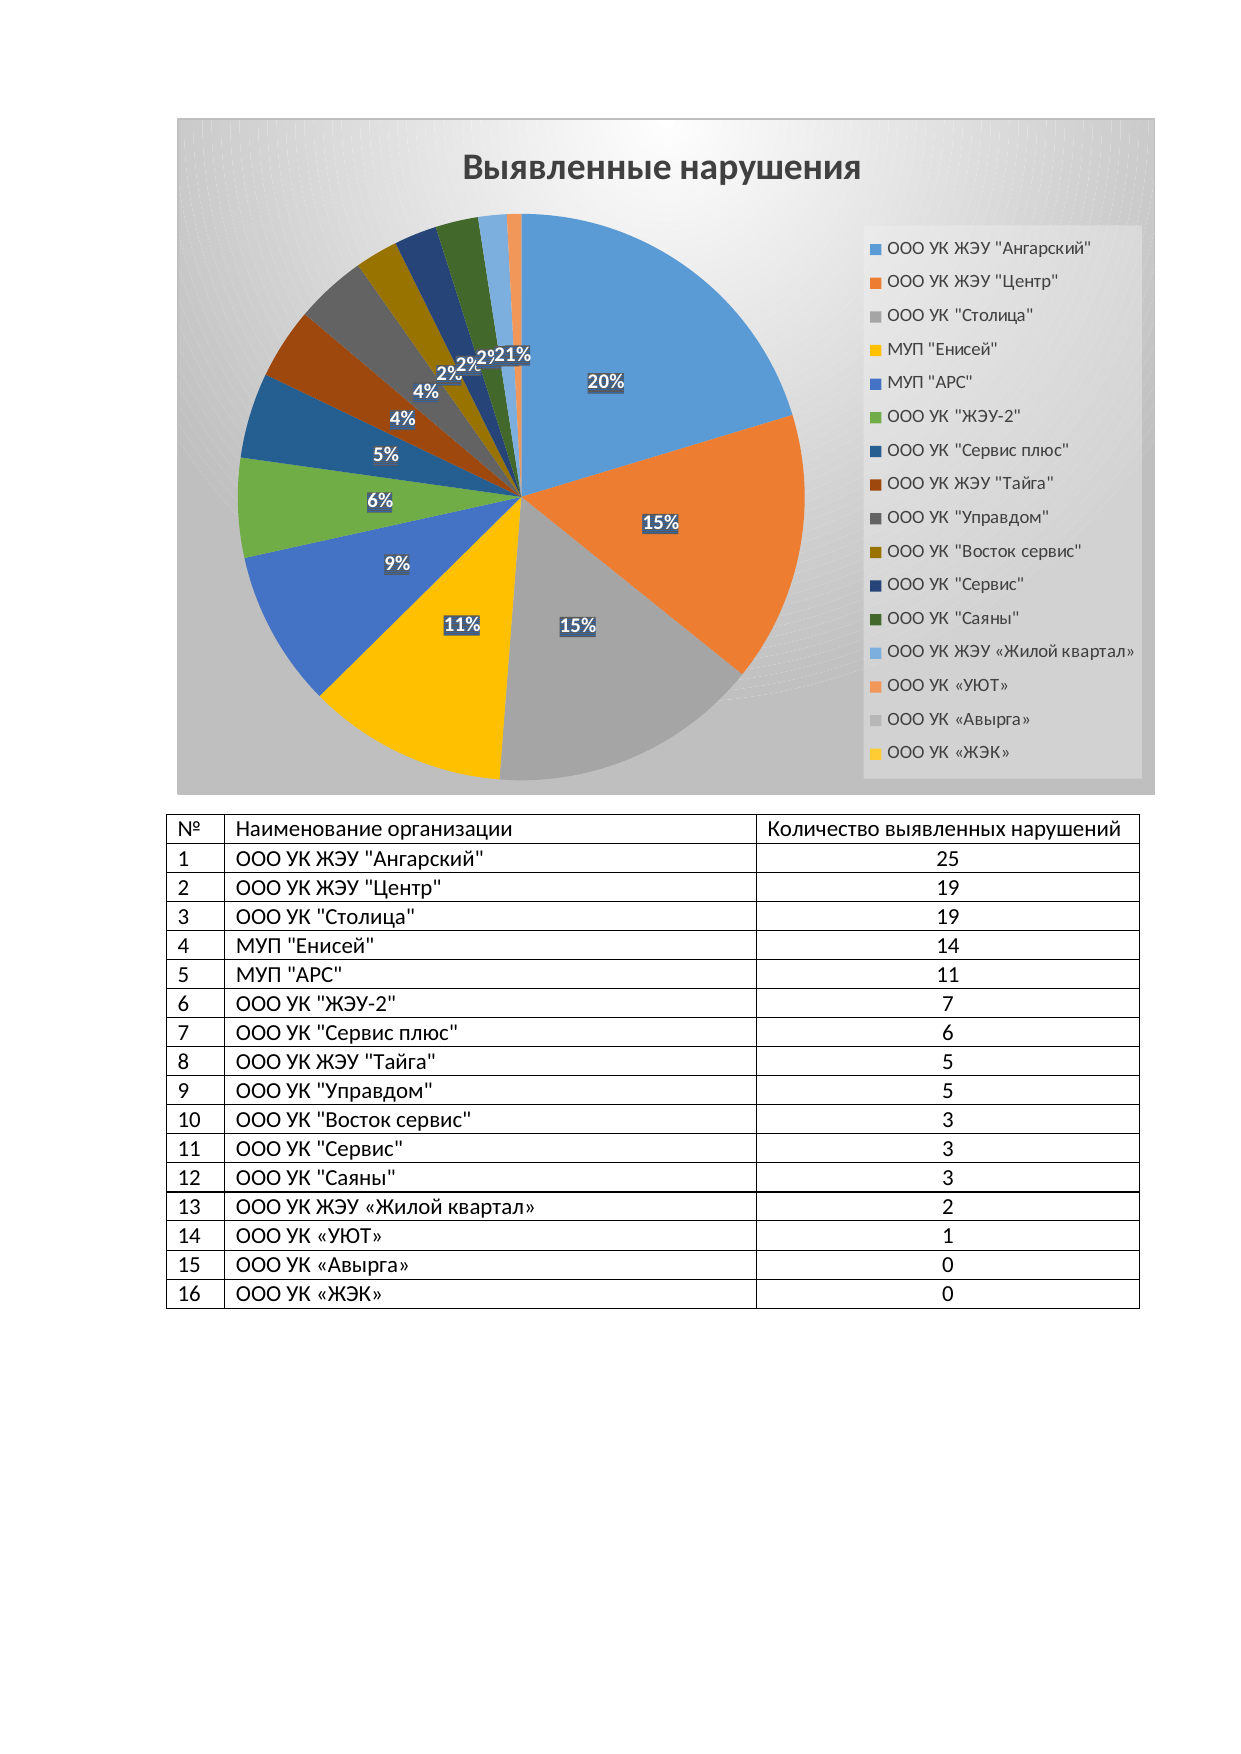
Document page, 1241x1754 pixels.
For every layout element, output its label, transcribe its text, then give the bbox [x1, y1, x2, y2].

table_cell 7 [167, 1018, 224, 1046]
table_cell 6 [757, 1018, 1139, 1046]
table_header № [167, 815, 224, 843]
table_cell 2 [757, 1193, 1139, 1220]
table_cell ООО УК «УЮТ» [225, 1221, 756, 1249]
table_cell 5 [757, 1076, 1139, 1104]
table_cell 7 [757, 989, 1139, 1017]
table_cell 8 [167, 1047, 224, 1075]
table_cell 19 [757, 902, 1139, 930]
table_cell 16 [167, 1280, 224, 1308]
table_cell ООО УК "ЖЭУ-2" [225, 989, 756, 1017]
table_cell 3 [167, 902, 224, 930]
table_cell ООО УК "Сервис" [225, 1134, 756, 1162]
table_cell 5 [167, 960, 224, 988]
table_cell МУП "АРС" [225, 960, 756, 988]
table_header Наименование организации [225, 815, 756, 843]
table_cell МУП "Енисей" [225, 931, 756, 959]
table_header Количество выявленных нарушений [757, 815, 1139, 843]
table_cell ООО УК "Восток сервис" [225, 1105, 756, 1133]
table_cell ООО УК ЖЭУ "Тайга" [225, 1047, 756, 1075]
table_cell 14 [167, 1221, 224, 1249]
table_cell 6 [167, 989, 224, 1017]
table_cell 15 [167, 1251, 224, 1278]
table_cell ООО УК "Саяны" [225, 1163, 756, 1191]
table_cell 5 [757, 1047, 1139, 1075]
table_cell 11 [757, 960, 1139, 988]
table_cell ООО УК «ЖЭК» [225, 1280, 756, 1308]
table_cell ООО УК "Сервис плюс" [225, 1018, 756, 1046]
table_cell ООО УК ЖЭУ «Жилой квартал» [225, 1193, 756, 1220]
table_cell 4 [167, 931, 224, 959]
table_cell 3 [757, 1163, 1139, 1191]
table_cell 14 [757, 931, 1139, 959]
table_cell ООО УК ЖЭУ "Центр" [225, 873, 756, 901]
table_cell 9 [167, 1076, 224, 1104]
table_cell ООО УК "Управдом" [225, 1076, 756, 1104]
table_cell 25 [757, 844, 1139, 872]
table_cell 3 [757, 1134, 1139, 1162]
table_cell 1 [757, 1221, 1139, 1249]
table_cell ООО УК «Авырга» [225, 1251, 756, 1278]
table_cell 13 [167, 1193, 224, 1220]
table_cell 1 [167, 844, 224, 872]
table_cell 19 [757, 873, 1139, 901]
table_cell 10 [167, 1105, 224, 1133]
table_cell ООО УК "Столица" [225, 902, 756, 930]
table_cell 3 [757, 1105, 1139, 1133]
table_cell 11 [167, 1134, 224, 1162]
table_cell 2 [167, 873, 224, 901]
table_cell 0 [757, 1280, 1139, 1308]
table_cell ООО УК ЖЭУ "Ангарский" [225, 844, 756, 872]
table_cell 12 [167, 1163, 224, 1191]
table_cell 0 [757, 1251, 1139, 1278]
